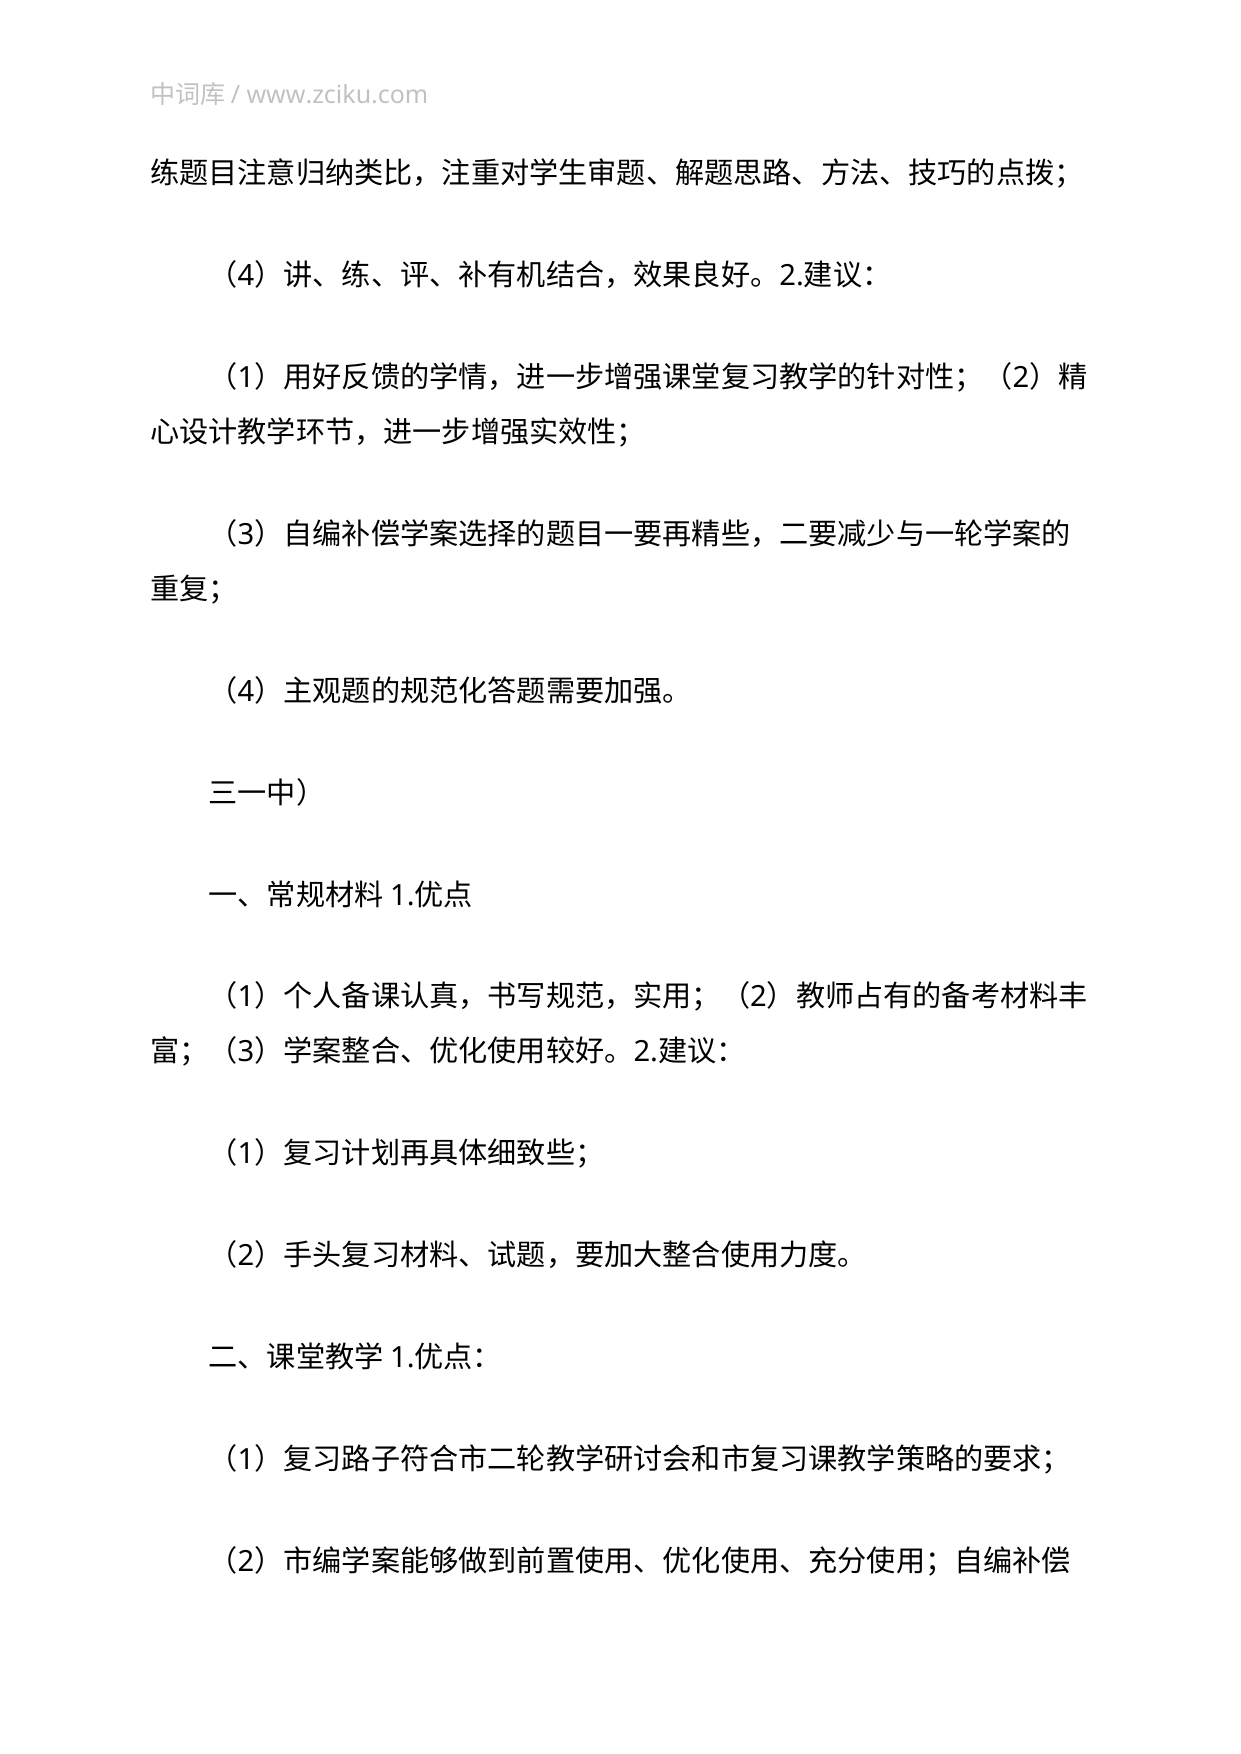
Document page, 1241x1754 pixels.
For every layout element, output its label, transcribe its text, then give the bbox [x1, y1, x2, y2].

text （1）用好反馈的学情，进一步增强课堂复习教学的针对性；（2）精心设计教学环节，进一步增强实效性； [150, 354, 1090, 451]
text （4）讲、练、评、补有机结合，效果良好。2.建议： [150, 252, 1090, 294]
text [150, 150, 1090, 192]
text （1）复习路子符合市二轮教学研讨会和市复习课教学策略的要求； [150, 1436, 1090, 1478]
text （4）主观题的规范化答题需要加强。 [150, 667, 1090, 710]
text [150, 1538, 1090, 1580]
text （1）复习计划再具体细致些； [150, 1130, 1090, 1172]
text （1）个人备课认真，书写规范，实用；（2）教师占有的备考材料丰富；（3）学案整合、优化使用较好。2.建议： [150, 973, 1090, 1070]
text （3）自编补偿学案选择的题目一要再精些，二要减少与一轮学案的重复； [150, 511, 1090, 608]
text 三一中） [150, 769, 1090, 812]
text 一、常规材料 1.优点 [150, 871, 1090, 913]
text （2）手头复习材料、试题，要加大整合使用力度。 [150, 1232, 1090, 1274]
text 二、课堂教学 1.优点： [150, 1334, 1090, 1376]
